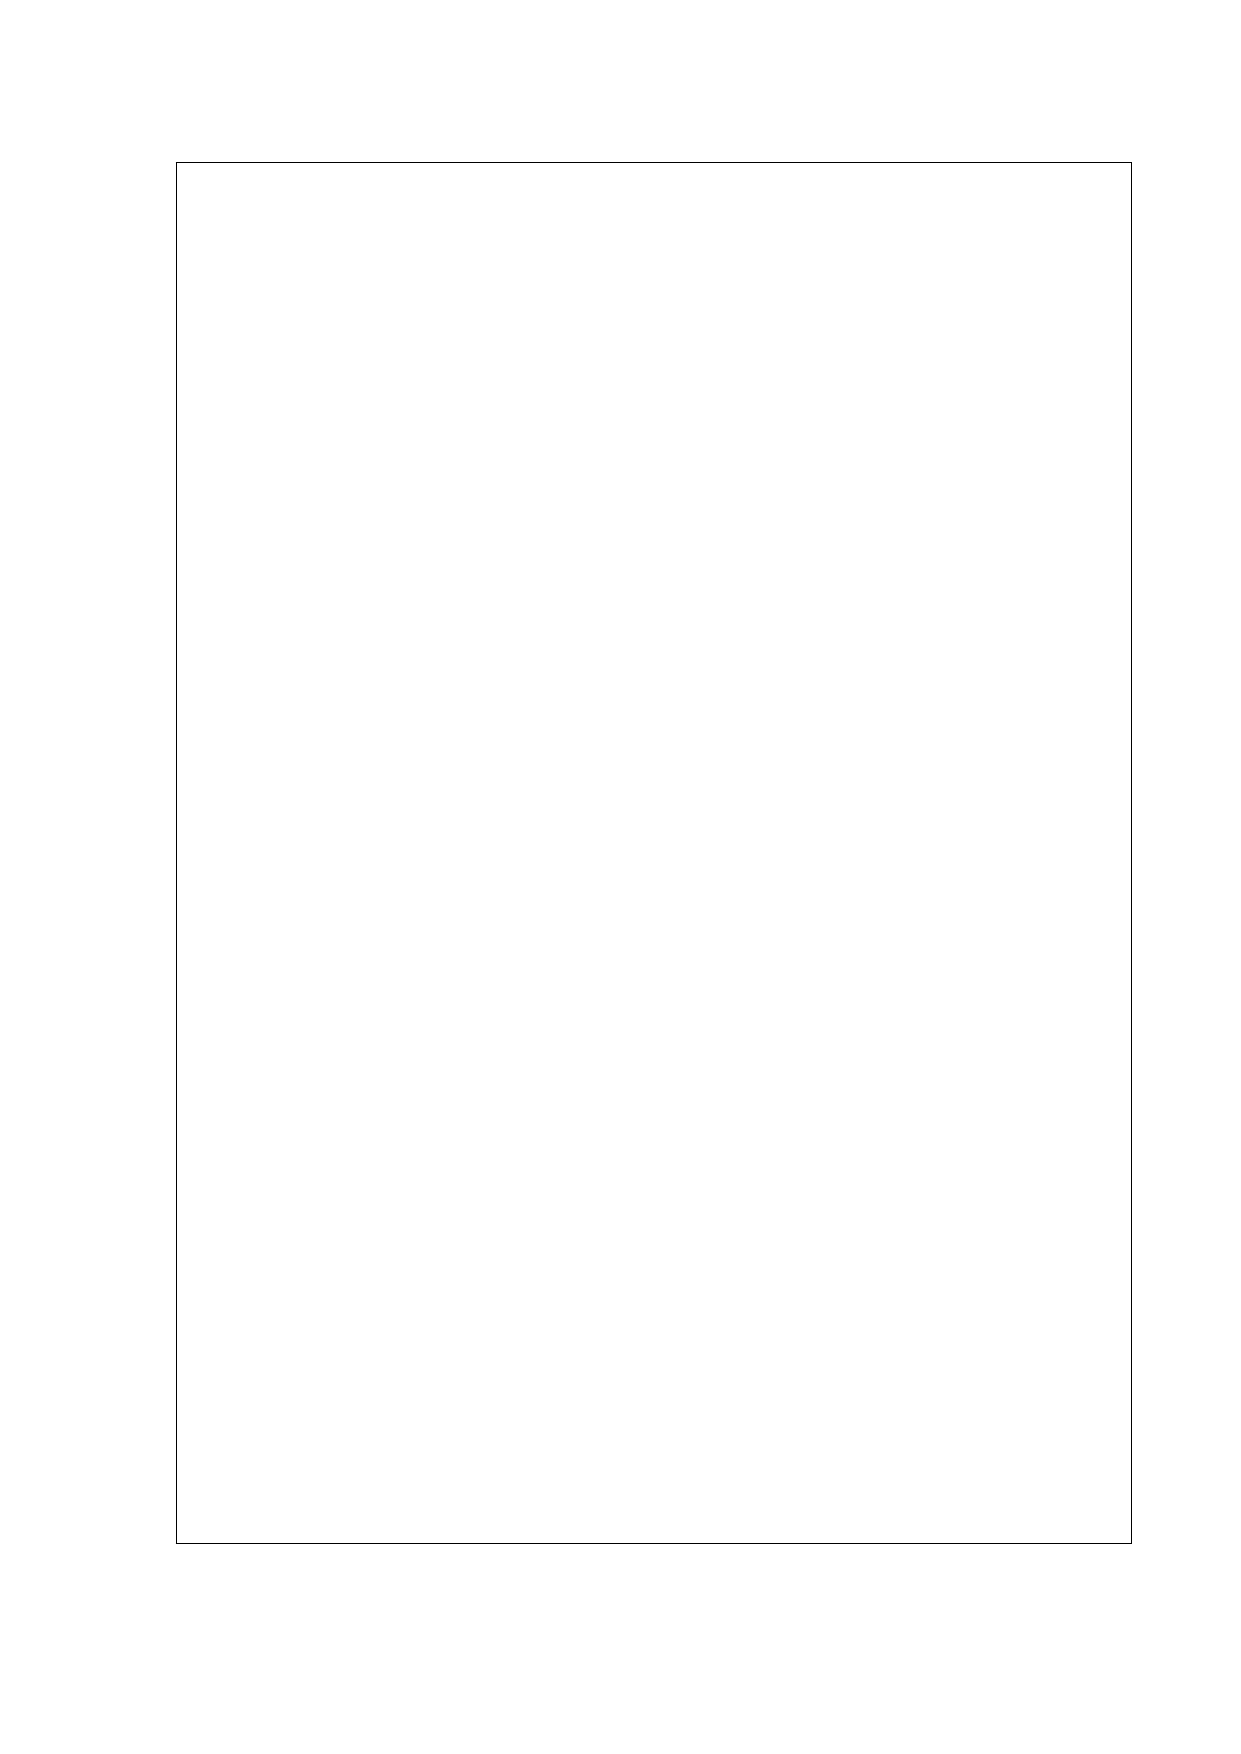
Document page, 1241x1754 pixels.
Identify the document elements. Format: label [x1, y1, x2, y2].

table_header [177, 163, 1131, 1542]
